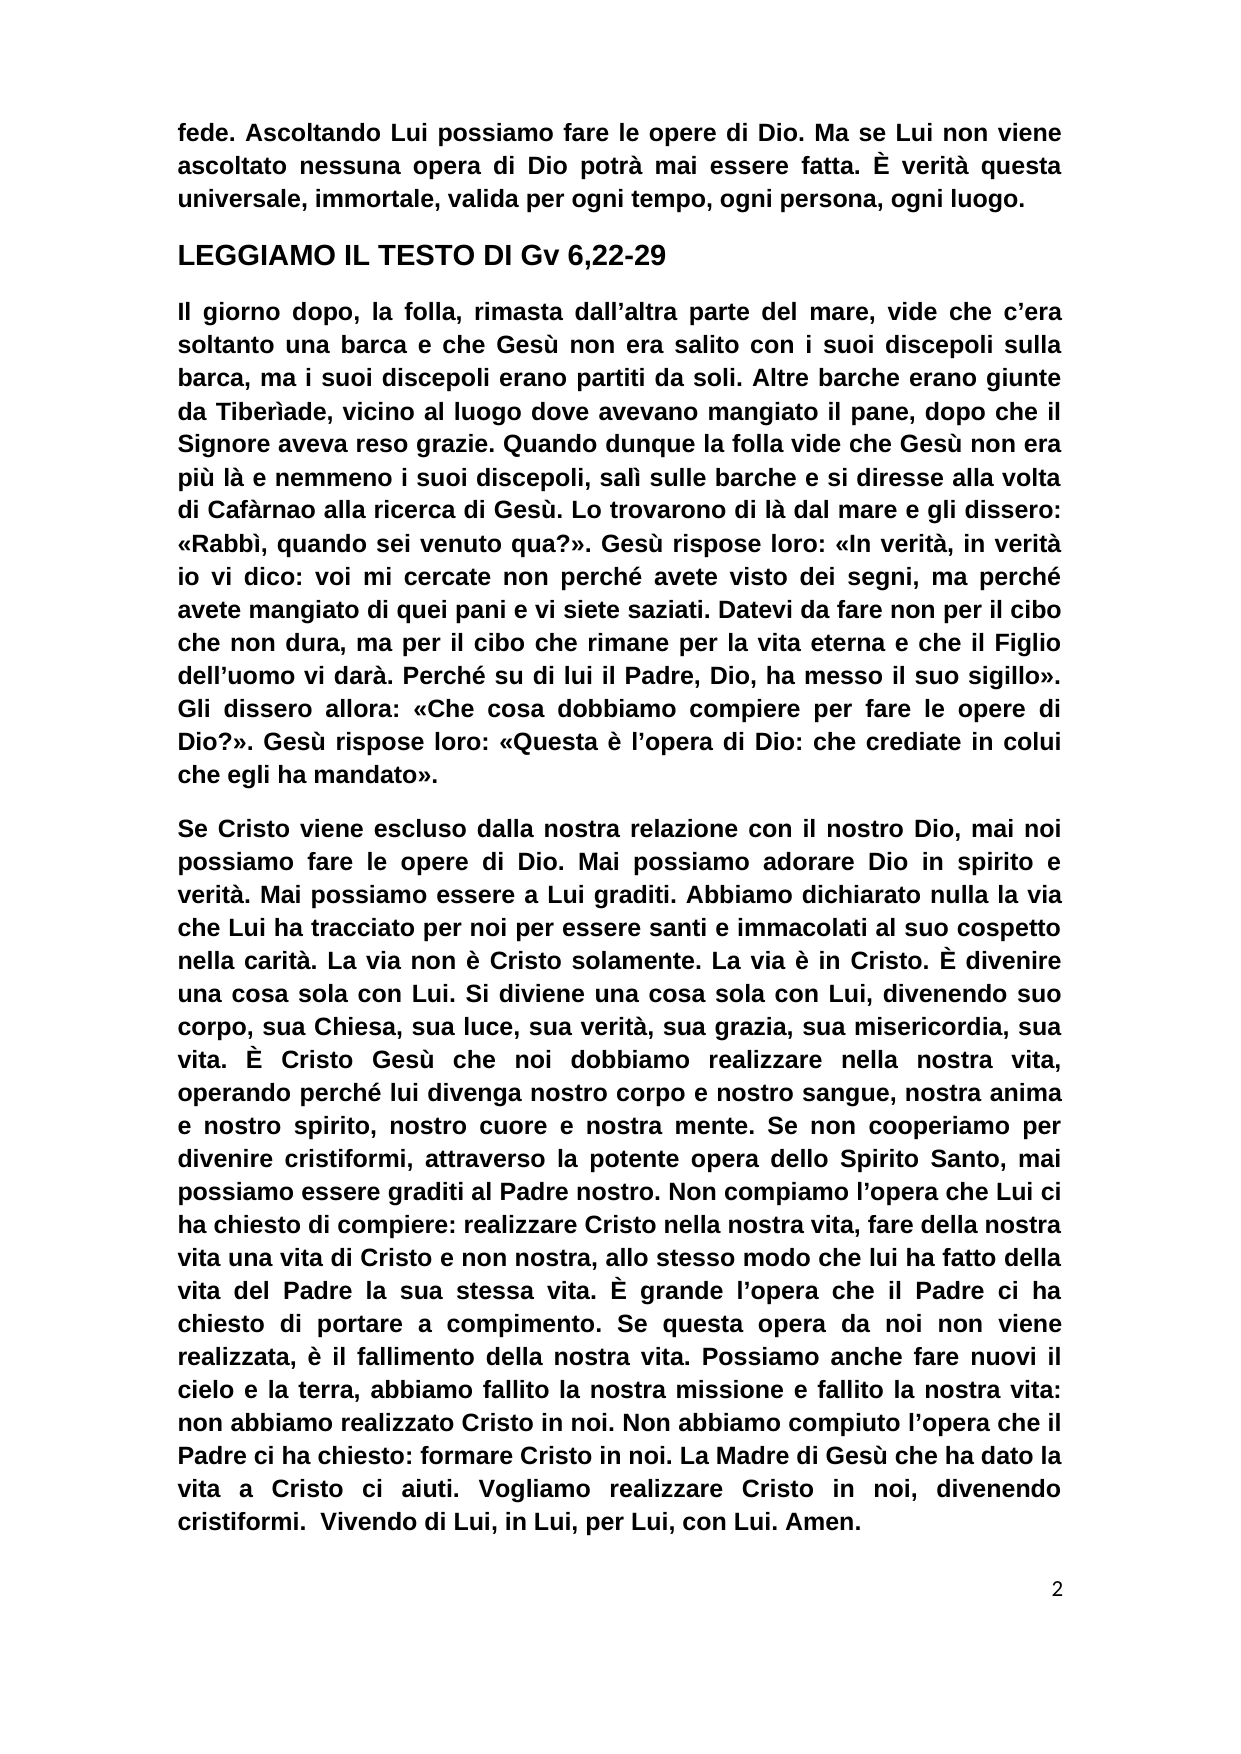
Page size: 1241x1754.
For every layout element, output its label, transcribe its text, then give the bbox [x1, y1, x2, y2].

text Il giorno dopo, la folla, rimasta dall’altra parte del mare, vide che c’era soltanto una barca e che Gesù non era salito con i suoi discepoli sulla barca, ma i suoi discepoli erano partiti da soli. Altre barche erano giunte da Tiberìade, vicino al luogo dove avevano mangiato il pane, dopo che il Signore aveva reso grazie. Quando dunque la folla vide che Gesù non era più là e nemmeno i suoi discepoli, salì sulle barche e si diresse alla volta di Cafàrnao alla ricerca di Gesù. Lo trovarono di là dal mare e gli dissero: «Rabbì, quando sei venuto qua?». Gesù rispose loro: «In verità, in verità io vi dico: voi mi cercate non perché avete visto dei segni, ma perché avete mangiato di quei pani e vi siete saziati. Datevi da fare non per il cibo che non dura, ma per il cibo che rimane per la vita eterna e che il Figlio dell’uomo vi darà. Perché su di lui il Padre, Dio, ha messo il suo sigillo». Gli dissero allora: «Che cosa dobbiamo compiere per fare le opere di Dio?». Gesù rispose loro: «Questa è l’opera di Dio: che crediate in colui che egli ha mandato». [177, 297, 1063, 788]
text LEGGIAMO IL TESTO DI Gv 6,22-29 [177, 238, 1063, 272]
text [177, 118, 1063, 213]
text Se Cristo viene escluso dalla nostra relazione con il nostro Dio, mai noi possiamo fare le opere di Dio. Mai possiamo adorare Dio in spirito e verità. Mai possiamo essere a Lui graditi. Abbiamo dichiarato nulla la via che Lui ha tracciato per noi per essere santi e immacolati al suo cospetto nella carità. La via non è Cristo solamente. La via è in Cristo. È divenire una cosa sola con Lui. Si diviene una cosa sola con Lui, divenendo suo corpo, sua Chiesa, sua luce, sua verità, sua grazia, sua misericordia, sua vita. È Cristo Gesù che noi dobbiamo realizzare nella nostra vita, operando perché lui divenga nostro corpo e nostro sangue, nostra anima e nostro spirito, nostro cuore e nostra mente. Se non cooperiamo per divenire cristiformi, attraverso la potente opera dello Spirito Santo, mai possiamo essere graditi al Padre nostro. Non compiamo l’opera che Lui ci ha chiesto di compiere: realizzare Cristo nella nostra vita, fare della nostra vita una vita di Cristo e non nostra, allo stesso modo che lui ha fatto della vita del Padre la sua stessa vita. È grande l’opera che il Padre ci ha chiesto di portare a compimento. Se questa opera da noi non viene realizzata, è il fallimento della nostra vita. Possiamo anche fare nuovi il cielo e la terra, abbiamo fallito la nostra missione e fallito la nostra vita: non abbiamo realizzato Cristo in noi. Non abbiamo compiuto l’opera che il Padre ci ha chiesto: formare Cristo in noi. La Madre di Gesù che ha dato la vita a Cristo ci aiuti. Vogliamo realizzare Cristo in noi, divenendo cristiformi. Vivendo di Lui, in Lui, per Lui, con Lui. Amen. [177, 813, 1063, 1536]
